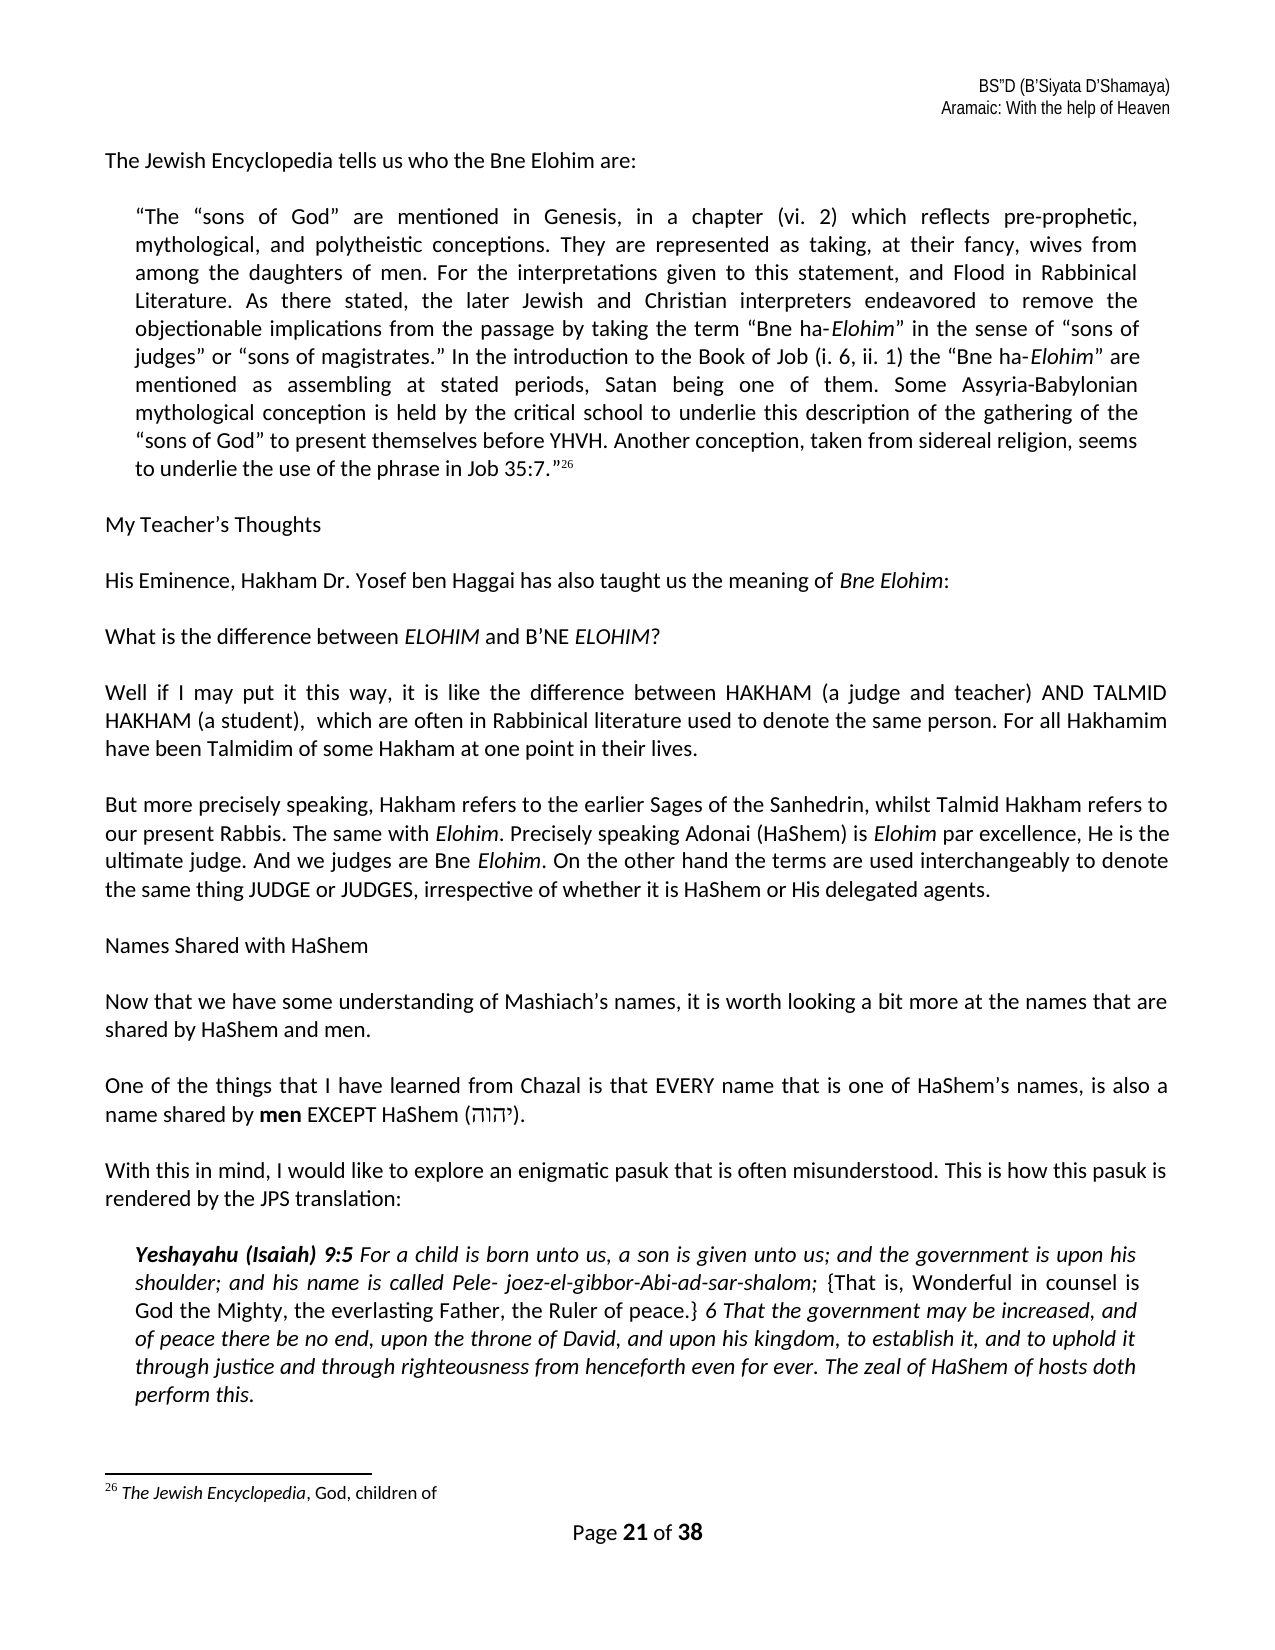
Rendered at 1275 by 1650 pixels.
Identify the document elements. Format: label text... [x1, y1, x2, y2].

text One of the things that I have learned from Chazal is that EVERY name that is one of HaShem’s names, is also a name shared by men EXCEPT HaShem (יהוה). [105, 1071, 1170, 1128]
text Names Shared with HaShem [105, 931, 1170, 959]
text The Jewish Encyclopedia tells us who the Bne Elohim are: [105, 146, 1170, 174]
text But more precisely speaking, Hakham refers to the earlier Sages of the Sanhedrin, whilst Talmid Hakham refers to our present Rabbis. The same with Elohim. Precisely speaking Adonai (HaShem) is Elohim par excellence, He is the ultimate judge. And we judges are Bne Elohim. On the other hand the terms are used interchangeably to denote the same thing JUDGE or JUDGES, irrespective of whether it is HaShem or His delegated agents. [105, 791, 1170, 903]
text His Eminence, Hakham Dr. Yosef ben Haggai has also taught us the meaning of Bne Elohim: [105, 566, 1170, 594]
text Well if I may put it this way, it is like the difference between HAKHAM (a judge and teacher) AND TALMID HAKHAM (a student), which are often in Rabbinical literature used to denote the same person. For all Hakhamim have been Talmidim of some Hakham at one point in their lives. [105, 678, 1170, 763]
text My Teacher’s Thoughts [105, 510, 1170, 538]
text What is the difference between ELOHIM and B’NE ELOHIM? [105, 622, 1170, 651]
text Yeshayahu (Isaiah) 9:5 For a child is born unto us, a son is given unto us; and the government is upon his shoulder; and his name is called Pele- joez-el-gibbor-Abi-ad-sar-shalom; {That is, Wonderful in counsel is God the Mighty, the everlasting Father, the Ruler of peace.} 6 That the government may be increased, and of peace there be no end, upon the throne of David, and upon his kingdom, to establish it, and to uphold it through justice and through righteousness from henceforth even for ever. The zeal of HaShem of hosts doth perform this. [135, 1240, 1140, 1408]
text Now that we have some understanding of Mashiach’s names, it is worth looking a bit more at the names that are shared by HaShem and men. [105, 987, 1170, 1043]
text “The “sons of God” are mentioned in Genesis, in a chapter (vi. 2) which reflects pre-prophetic, mythological, and polytheistic conceptions. They are represented as taking, at their fancy, wives from among the daughters of men. For the interpretations given to this statement, and Flood in Rabbinical Literature. As there stated, the later Jewish and Christian interpreters endeavored to remove the objectionable implications from the passage by taking the term “Bne ha-Elohim” in the sense of “sons of judges” or “sons of magistrates.” In the introduction to the Book of Job (i. 6, ii. 1) the “Bne ha-Elohim” are mentioned as assembling at stated periods, Satan being one of them. Some Assyria-Babylonian mythological conception is held by the critical school to underlie this description of the gathering of the “sons of God” to present themselves before YHVH. Another conception, taken from sidereal religion, seems to underlie the use of the phrase in Job 35:7.” [135, 202, 1140, 482]
text With this in mind, I would like to explore an enigmatic pasuk that is often misunderstood. This is how this pasuk is rendered by the JPS translation: [105, 1156, 1170, 1212]
